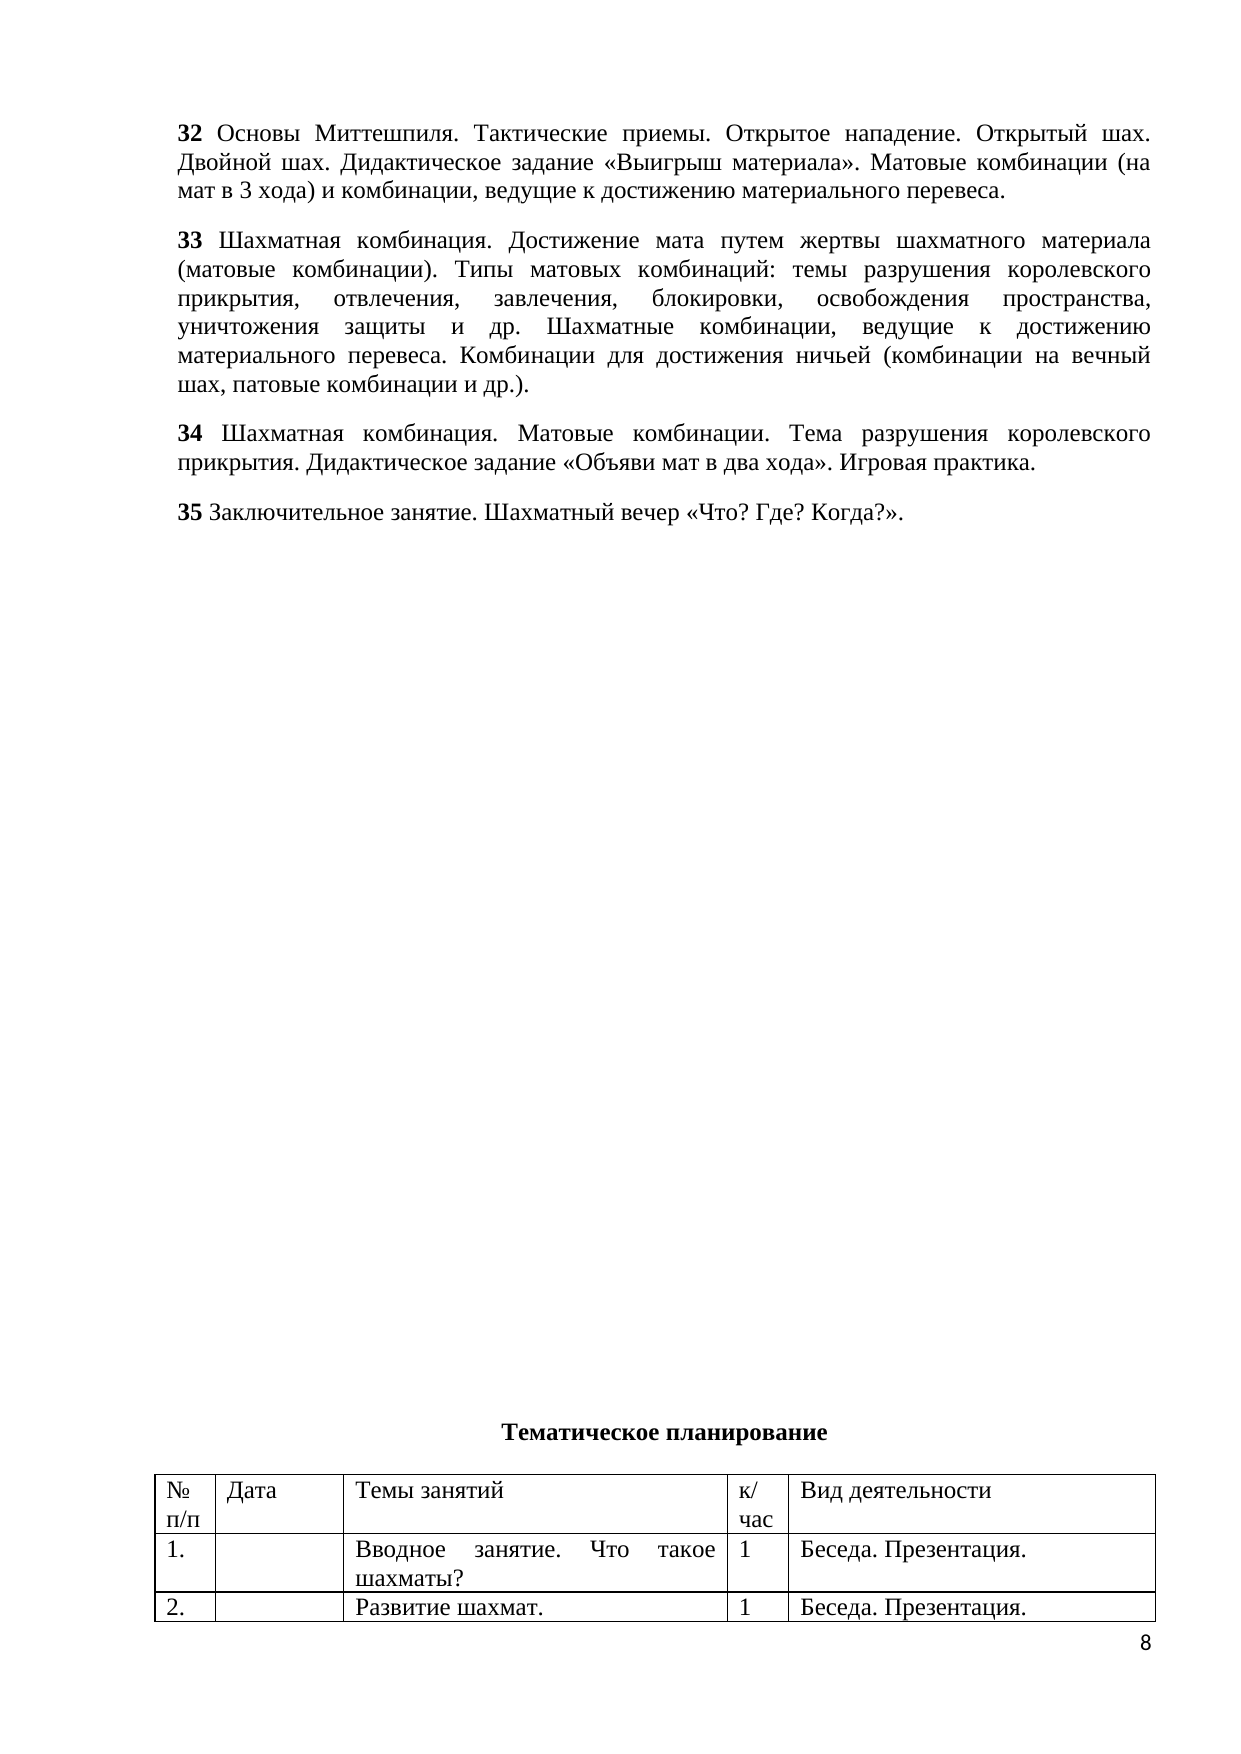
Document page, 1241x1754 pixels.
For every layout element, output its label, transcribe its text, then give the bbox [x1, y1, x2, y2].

table_header № п/п [156, 1475, 215, 1533]
table_header Темы занятий [344, 1475, 727, 1533]
text 35 Заключительное занятие. Шахматный вечер «Что? Где? Когда?». [177, 497, 1152, 526]
table_cell 1 [728, 1593, 788, 1621]
table_cell Развитие шахмат. [344, 1593, 727, 1621]
text 34 Шахматная комбинация. Матовые комбинации. Тема разрушения королевского прикрытия. Дидактическое задание «Объяви мат в два хода». Игровая практика. [177, 418, 1152, 476]
text Тематическое планирование [177, 1417, 1152, 1446]
table_cell Беседа. Презентация. [789, 1593, 1155, 1621]
table_cell [216, 1593, 343, 1621]
text 33 Шахматная комбинация. Достижение мата путем жертвы шахматного материала (матовые комбинации). Типы матовых комбинаций: темы разрушения королевского прикрытия, отвлечения, завлечения, блокировки, освобождения пространства, уничтожения защиты и др. Шахматные комбинации, ведущие к достижению материального перевеса. Комбинации для достижения ничьей (комбинации на вечный шах, патовые комбинации и др.). [177, 225, 1152, 398]
table_header Дата [216, 1475, 343, 1533]
table_cell 2. [156, 1593, 215, 1621]
table_cell [216, 1534, 343, 1591]
table_header Вид деятельности [789, 1475, 1155, 1533]
table_cell Вводное занятие. Что такое шахматы? [344, 1534, 727, 1591]
table_cell 1. [156, 1534, 215, 1591]
table_cell Беседа. Презентация. [789, 1534, 1155, 1591]
table_header к/ час [728, 1475, 788, 1533]
table_cell 1 [728, 1534, 788, 1591]
text 32 Основы Миттешпиля. Тактические приемы. Открытое нападение. Открытый шах. Двойной шах. Дидактическое задание «Выигрыш материала». Матовые комбинации (на мат в 3 хода) и комбинации, ведущие к достижению материального перевеса. [177, 118, 1152, 204]
